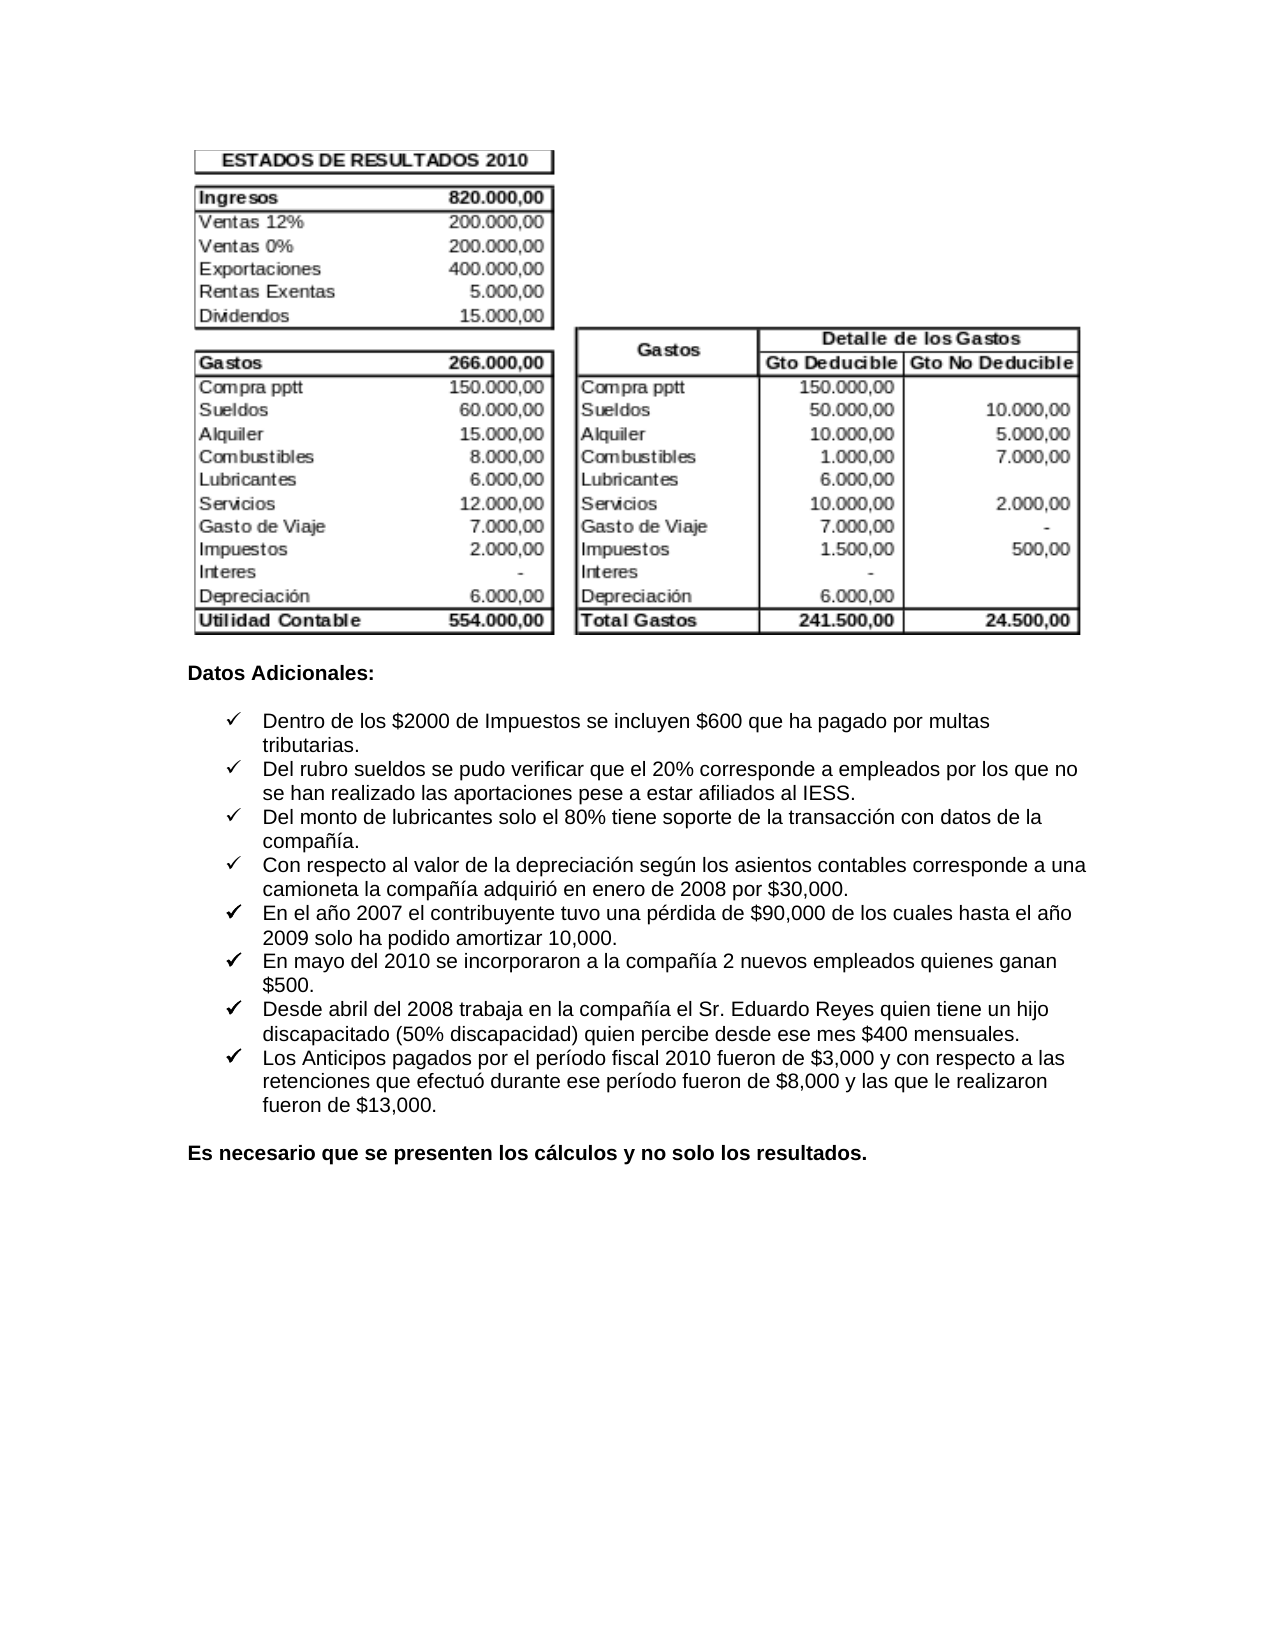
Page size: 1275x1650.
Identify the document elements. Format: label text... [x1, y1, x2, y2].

text Es necesario que se presenten los cálculos y no solo los resultados. [187, 1141, 1087, 1165]
list Del monto de lubricantes solo el 80% tiene soporte de la transacción con datos de la compañía. [225, 805, 1087, 853]
text Datos Adicionales: [187, 661, 1087, 685]
list En el año 2007 el contribuyente tuvo una pérdida de $90,000 de los cuales hasta el año 2009 solo ha podido amortizar 10,000. [225, 901, 1087, 949]
list Dentro de los $2000 de Impuestos se incluyen $600 que ha pagado por multas tributarias. [225, 709, 1087, 757]
list Con respecto al valor de la depreciación según los asientos contables corresponde a una camioneta la compañía adquirió en enero de 2008 por $30,000. [225, 853, 1087, 901]
list Los Anticipos pagados por el período fiscal 2010 fueron de $3,000 y con respecto a las retenciones que efectuó durante ese período fueron de $8,000 y las que le realizaron fueron de $13,000. [225, 1045, 1087, 1117]
list En mayo del 2010 se incorporaron a la compañía 2 nuevos empleados quienes ganan $500. [225, 949, 1087, 997]
list Del rubro sueldos se pudo verificar que el 20% corresponde a empleados por los que no se han realizado las aportaciones pese a estar afiliados al IESS. [225, 757, 1087, 805]
list Desde abril del 2008 trabaja en la compañía el Sr. Eduardo Reyes quien tiene un hijo discapacitado (50% discapacidad) quien percibe desde ese mes $400 mensuales. [225, 997, 1087, 1045]
